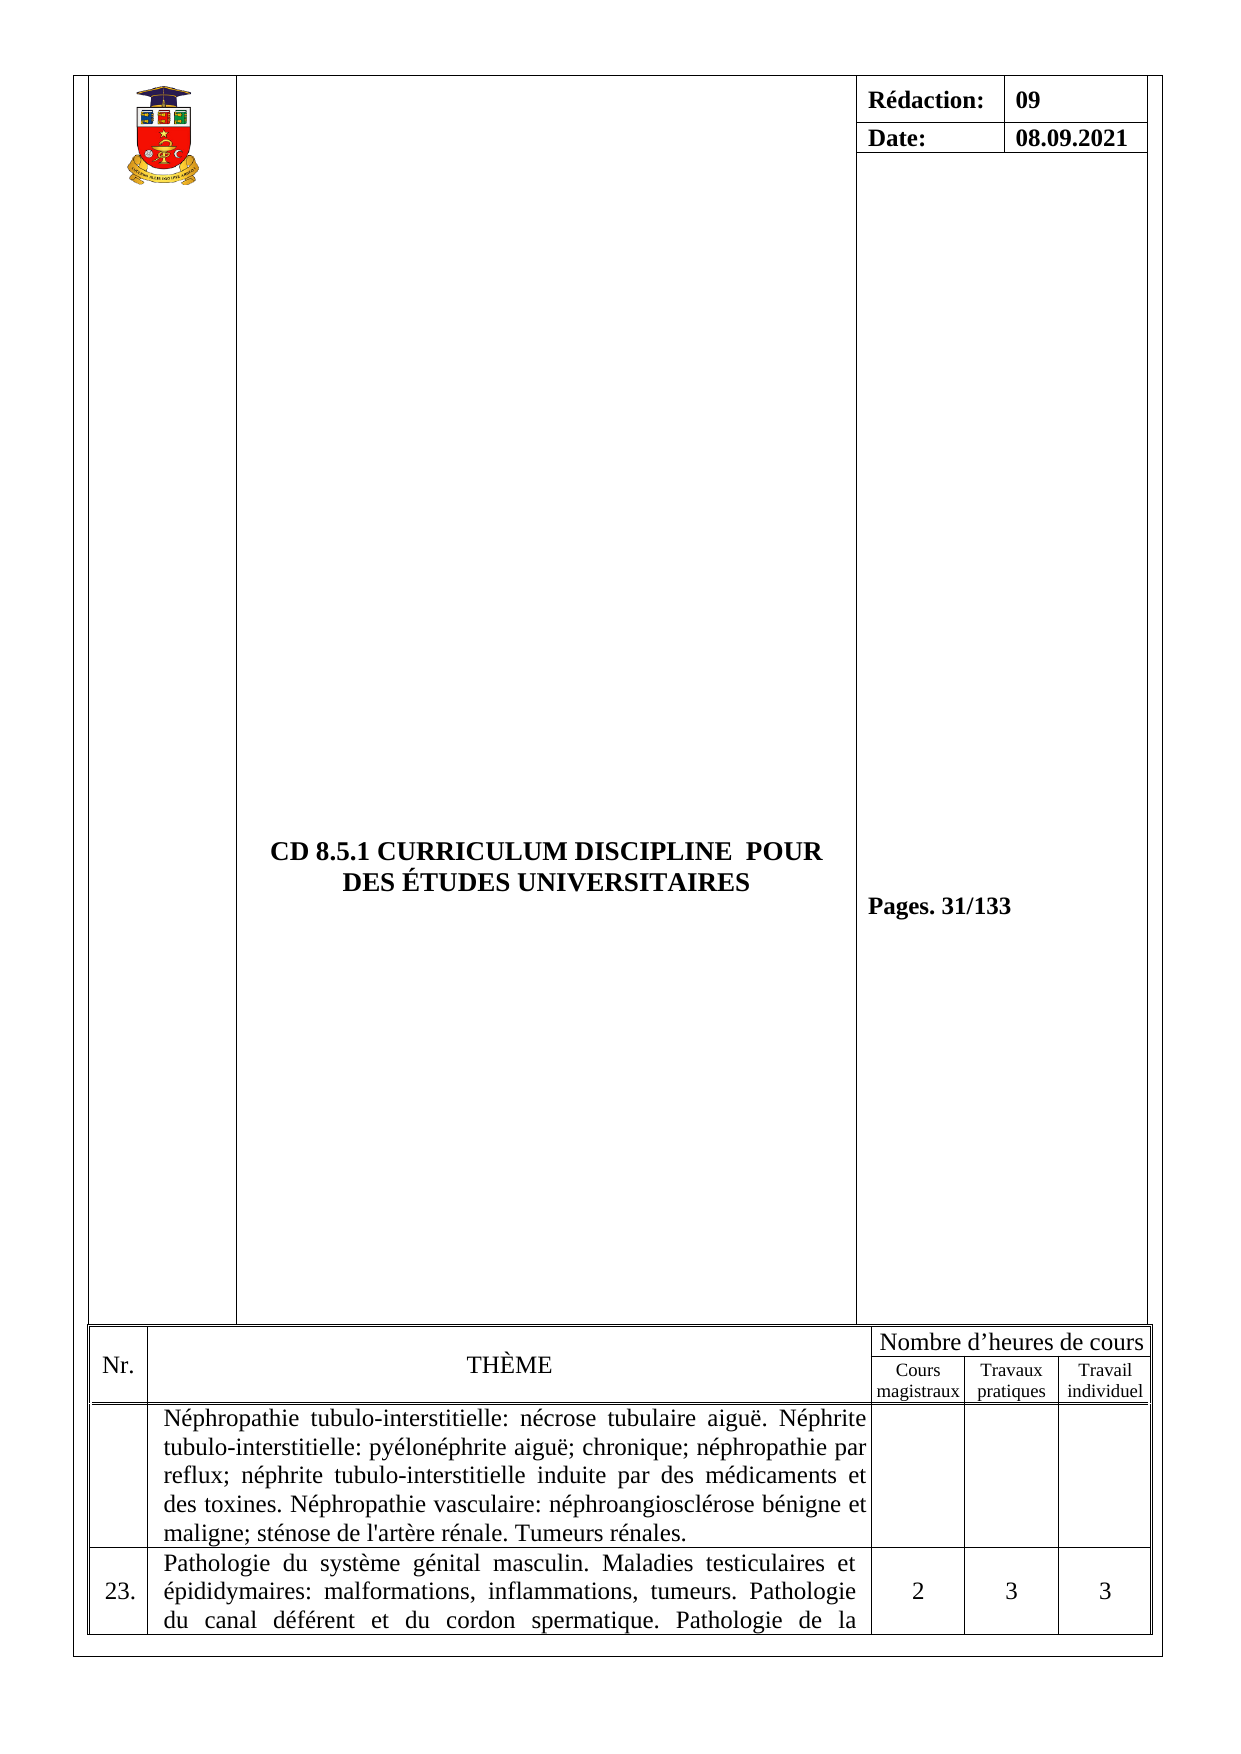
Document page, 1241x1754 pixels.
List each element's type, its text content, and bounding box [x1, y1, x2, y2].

table_header Nr. [90, 1327, 147, 1402]
table_cell Travaux pratiques [965, 1357, 1058, 1402]
table_cell Cours magistraux [872, 1357, 964, 1402]
table_cell 2 [872, 1405, 964, 1547]
table_header Nombre d’heures de cours [872, 1327, 1150, 1356]
table_cell 3 [965, 1405, 1058, 1547]
table_cell 23. [90, 1548, 147, 1634]
table_cell 2 [872, 1548, 964, 1634]
table_cell 3 [1059, 1548, 1150, 1634]
table_cell 22. [90, 1402, 147, 1547]
table_cell 3 [965, 1548, 1058, 1634]
table_cell Pathologie du système génital masculin. Maladies testiculaires et épididymaires: malformations, inflammations, tumeurs. Pathologie du canal déférent et du cordon spermatique. Pathologie de la prostate: prostatite, hyperplasie nodulaire, carcinome de la prostate. Pathologie des organes génitaux externes. Troubles de la différenciation sexuelle. Infections sexuellement transmissibles (gonorrhée, chlamydia, trichomonase). Syphilis. Pathologie de la vessie et des voies urinaires: anomalies congénitales, inflammation, tumeurs bénignes et malignes. [148, 1548, 871, 1634]
table_cell Maladie du rein. Anomalies congénitales. Néphropathie glomérulaire: pathogenèse des lésions glomérulaires ; syndromes cliniques; modifications histologiques. Glomérulonéphrite proliférative diffuse aiguë post-infectieuse. Glomérulonéphrite rapidement progressive (prolifération extracapillaire = croissant). Glomérulonéphrite membranaire. Maladie des changements minimes (néphrose lipoïde). Lésions glomérulaires dans les maladies systémiques. Néphropathie tubulo-interstitielle: nécrose tubulaire aiguë. Néphrite tubulo-interstitielle: pyélonéphrite aiguë; chronique; néphropathie par reflux; néphrite tubulo-interstitielle induite par des médicaments et des toxines. Néphropathie vasculaire: néphroangiosclérose bénigne et maligne; sténose de l'artère rénale. Tumeurs rénales. [148, 1405, 871, 1547]
picture [116, 86, 212, 185]
table_cell Travail individuel [1059, 1357, 1150, 1402]
table_header ТHÈМE [148, 1327, 871, 1402]
table_cell 3 [1059, 1402, 1150, 1547]
